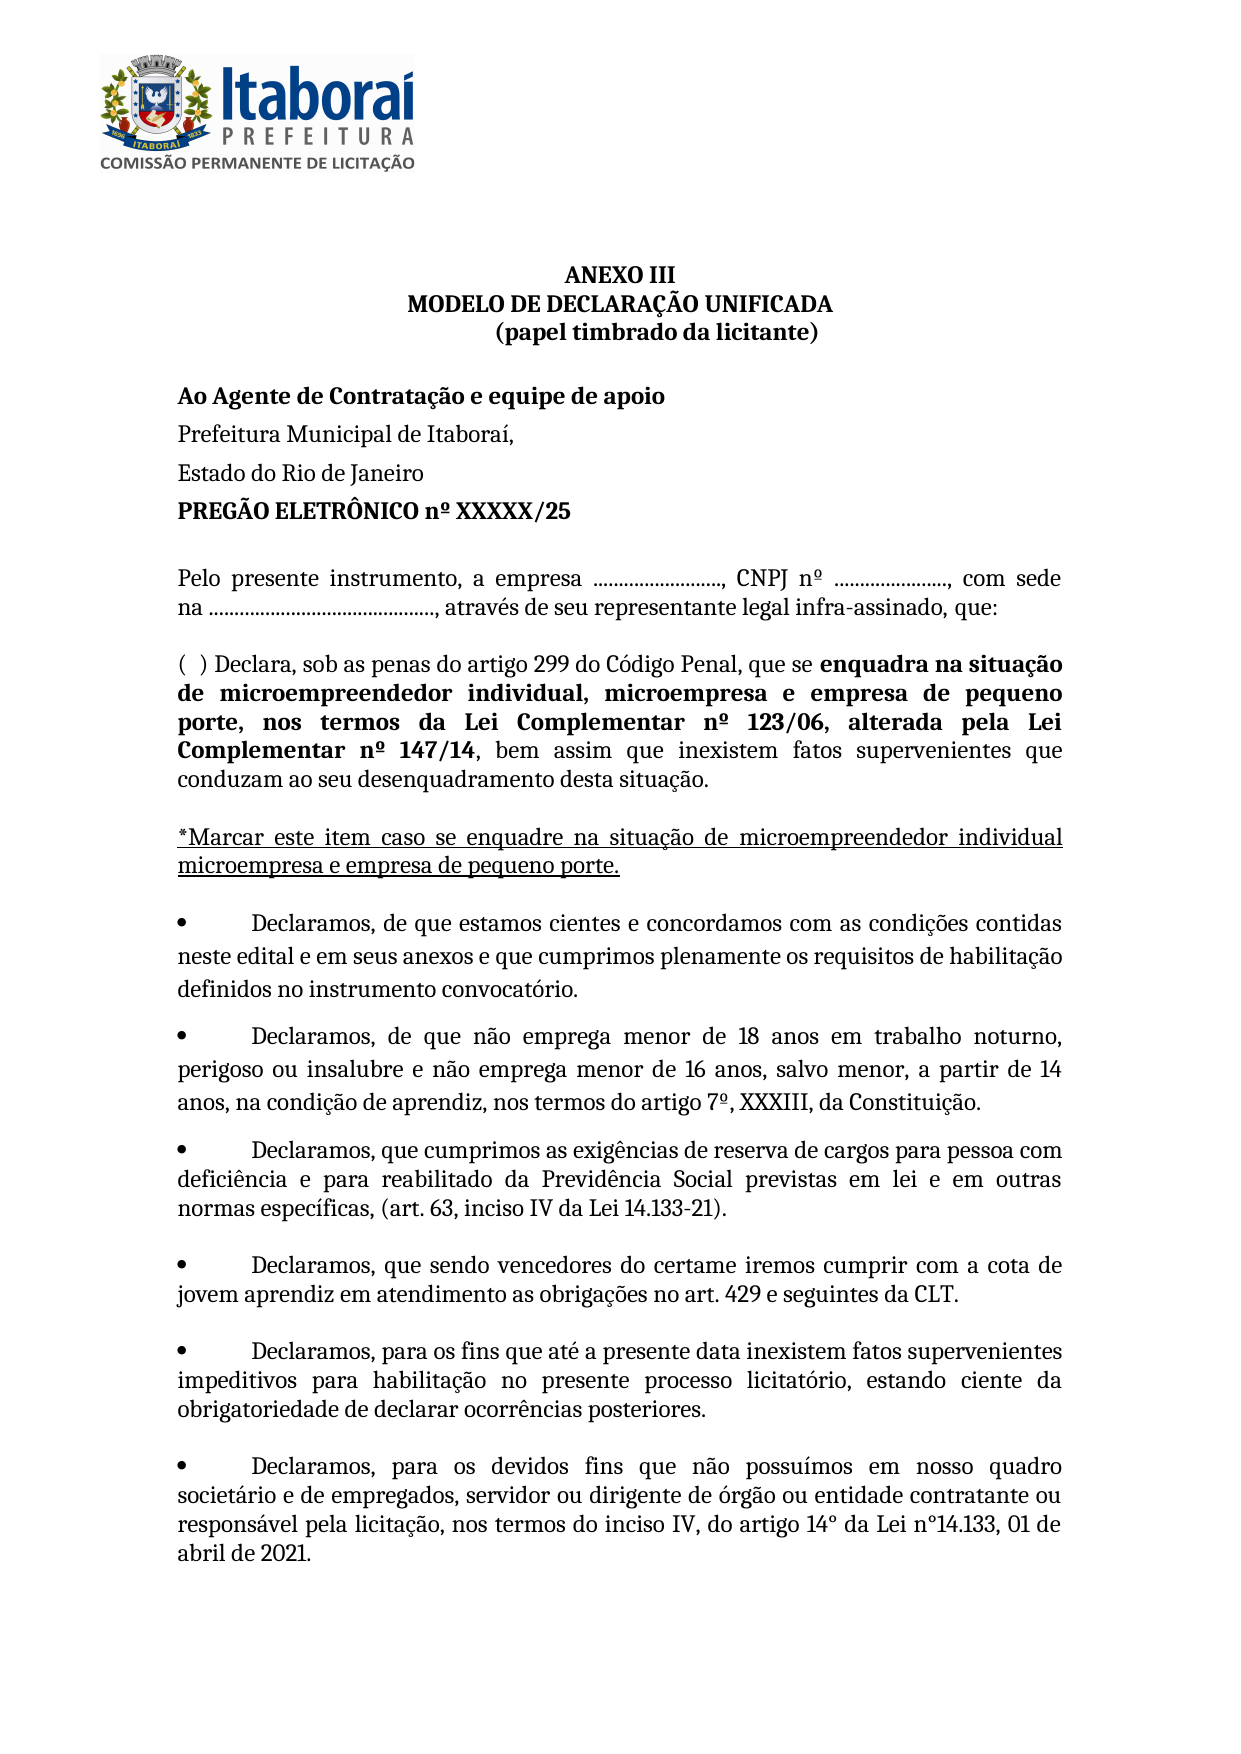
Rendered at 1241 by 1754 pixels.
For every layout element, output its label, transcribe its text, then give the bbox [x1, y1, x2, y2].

text ANEXO III [177, 261, 1063, 289]
list Declaramos, que cumprimos as exigências de reserva de cargos para pessoa com deficiência e para reabilitado da Previdência Social previstas em lei e em outras normas específicas, (art. 63, inciso IV da Lei 14.133-21). [177, 1136, 1063, 1222]
text PREGÃO ELETRÔNICO nº XXXXX/25 [177, 497, 1063, 525]
text *Marcar este item caso se enquadre na situação de microempreendedor individual microempresa e empresa de pequeno porte. [177, 848, 1063, 880]
text (papel timbrado da licitante) [251, 318, 1063, 347]
text Ao Agente de Contratação e equipe de apoio [177, 382, 1063, 411]
list Declaramos, para os devidos fins que não possuímos em nosso quadro societário e de empregados, servidor ou dirigente de órgão ou entidade contratante ou responsável pela licitação, nos termos do inciso IV, do artigo 14° da Lei n°14.133, 01 de abril de 2021. [177, 1452, 1063, 1567]
list Declaramos, que sendo vencedores do certame iremos cumprir com a cota de jovem aprendiz em atendimento as obrigações no art. 429 e seguintes da CLT. [177, 1251, 1063, 1308]
text Estado do Rio de Janeiro [177, 458, 1063, 487]
text MODELO DE DECLARAÇÃO UNIFICADA [177, 289, 1063, 318]
list Declaramos, de que não emprega menor de 18 anos em trabalho noturno, perigoso ou insalubre e não emprega menor de 16 anos, salvo menor, a partir de 14 anos, na condição de aprendiz, nos termos do artigo 7º, XXXIII, da Constituição. [177, 1022, 1063, 1117]
text *Marcar este item caso se enquadre na situação de microempreendedor individual microempresa e empresa de pequeno porte. [177, 822, 1063, 847]
list Declaramos, de que estamos cientes e concordamos com as condições contidas neste edital e em seus anexos e que cumprimos plenamente os requisitos de habilitação definidos no instrumento convocatório. [177, 909, 1063, 1003]
text ( ) Declara, sob as penas do artigo 299 do Código Penal, que se enquadra na situação de microempreendedor individual, microempresa e empresa de pequeno porte, nos termos da Lei Complementar nº 123/06, alterada pela Lei Complementar nº 147/14, bem assim que inexistem fatos supervenientes que conduzam ao seu desenquadramento desta situação. [177, 650, 1063, 794]
list Declaramos, para os fins que até a presente data inexistem fatos supervenientes impeditivos para habilitação no presente processo licitatório, estando ciente da obrigatoriedade de declarar ocorrências posteriores. [177, 1337, 1063, 1423]
picture [100, 54, 415, 173]
text Prefeitura Municipal de Itaboraí, [177, 420, 1063, 449]
text Pelo presente instrumento, a empresa ........................., CNPJ nº ......................, com sede na ............................................, através de seu representante legal infra-assinado, que: [177, 564, 1063, 621]
